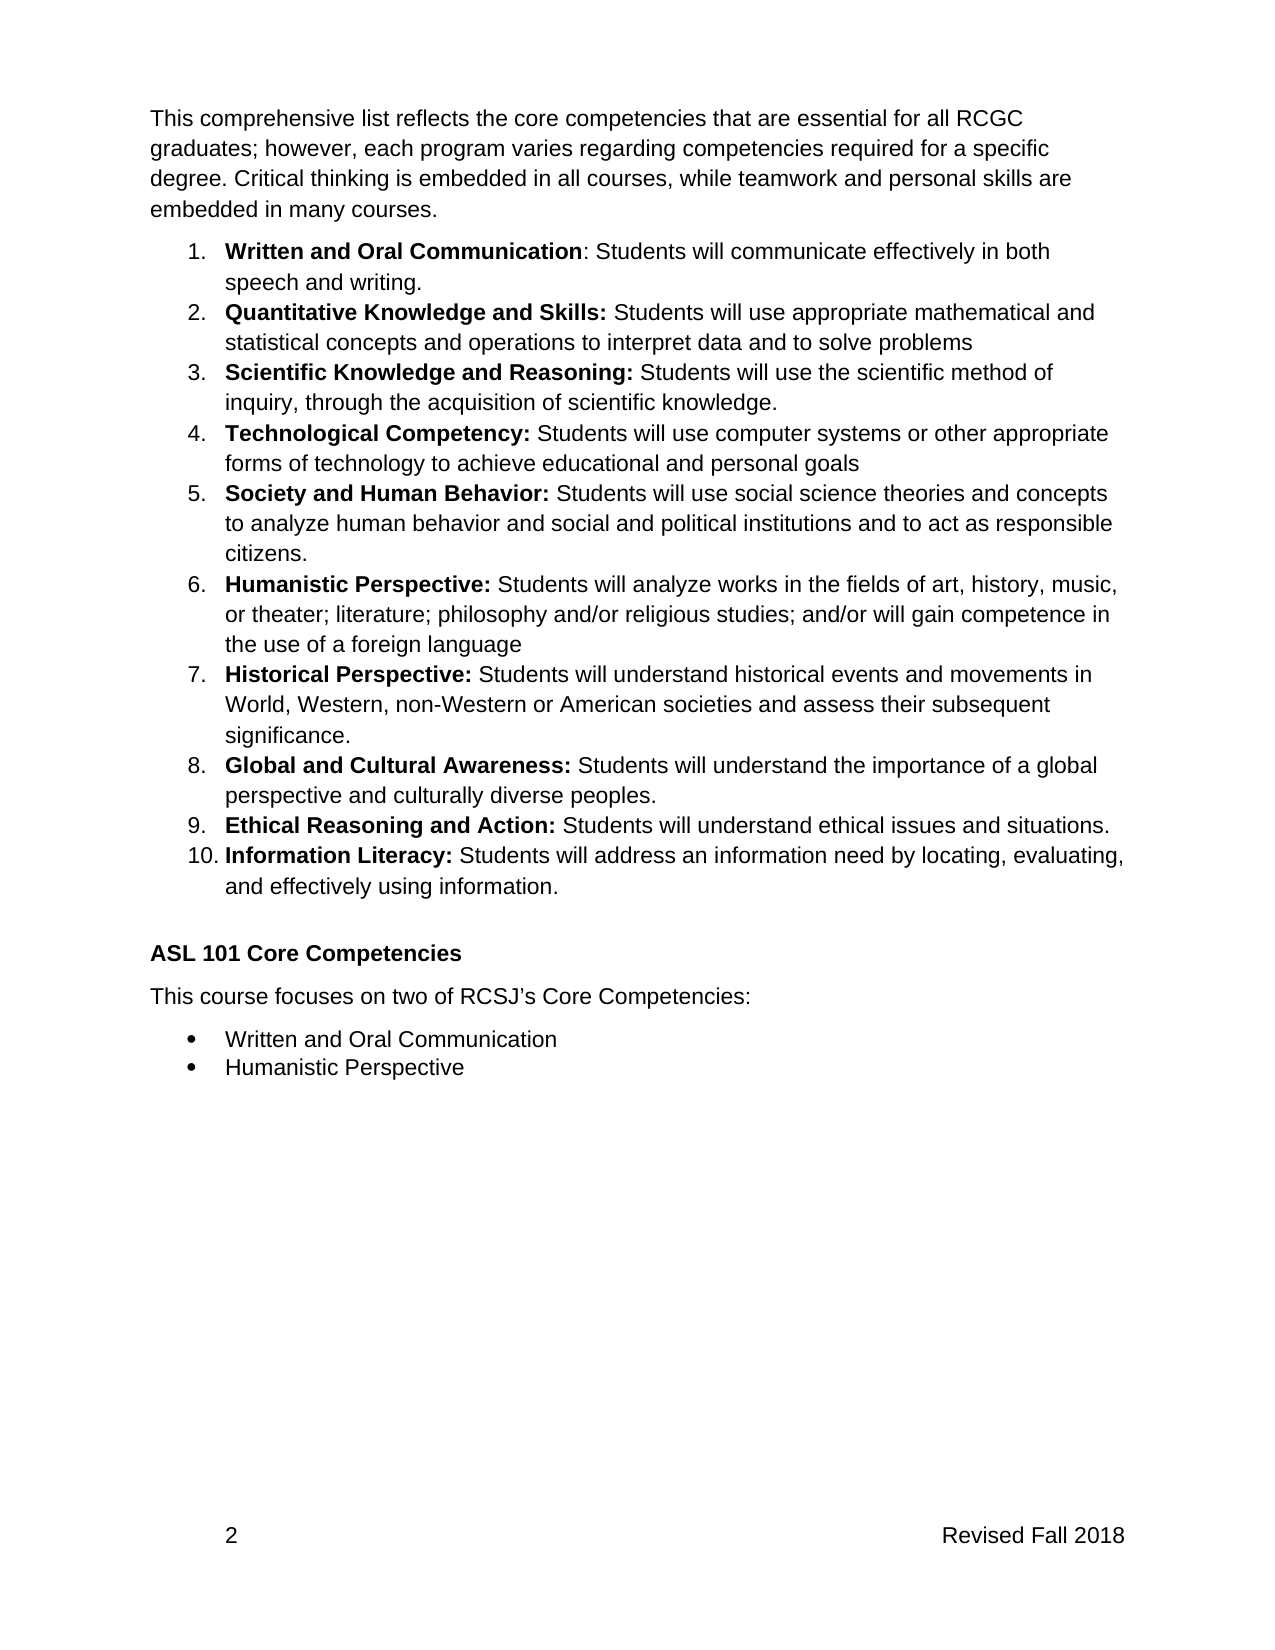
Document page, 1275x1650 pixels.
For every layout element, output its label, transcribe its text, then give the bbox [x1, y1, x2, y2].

subtitle ASL 101 Core Competencies [150, 940, 1125, 967]
text This comprehensive list reflects the core competencies that are essential for all RCGC graduates; however, each program varies regarding competencies required for a specific degree. Critical thinking is embedded in all courses, while teamwork and personal skills are embedded in many courses. [150, 105, 1125, 222]
list Society and Human Behavior: Students will use social science theories and concepts to analyze human behavior and social and political institutions and to act as responsible citizens. [187, 480, 1125, 567]
list Technological Competency: Students will use computer systems or other appropriate forms of technology to achieve educational and personal goals [187, 419, 1125, 476]
list Historical Perspective: Students will understand historical events and movements in World, Western, non-Western or American societies and assess their subsequent significance. [187, 661, 1125, 748]
list Scientific Knowledge and Reasoning: Students will use the scientific method of inquiry, through the acquisition of scientific knowledge. [187, 359, 1125, 416]
list Written and Oral Communication [187, 1026, 1125, 1052]
list Ethical Reasoning and Action: Students will understand ethical issues and situations. [187, 812, 1125, 839]
list Humanistic Perspective [187, 1054, 1125, 1081]
list Written and Oral Communication: Students will communicate effectively in both speech and writing. [187, 238, 1125, 295]
list Humanistic Perspective: Students will analyze works in the fields of art, history, music, or theater; literature; philosophy and/or religious studies; and/or will gain competence in the use of a foreign language [187, 571, 1125, 657]
text This course focuses on two of RCSJ’s Core Competencies: [150, 983, 1125, 1009]
list Global and Cultural Awareness: Students will understand the importance of a global perspective and culturally diverse peoples. [187, 752, 1125, 808]
list Quantitative Knowledge and Skills: Students will use appropriate mathematical and statistical concepts and operations to interpret data and to solve problems [187, 299, 1125, 355]
list Information Literacy: Students will address an information need by locating, evaluating, and effectively using information. [187, 842, 1125, 899]
